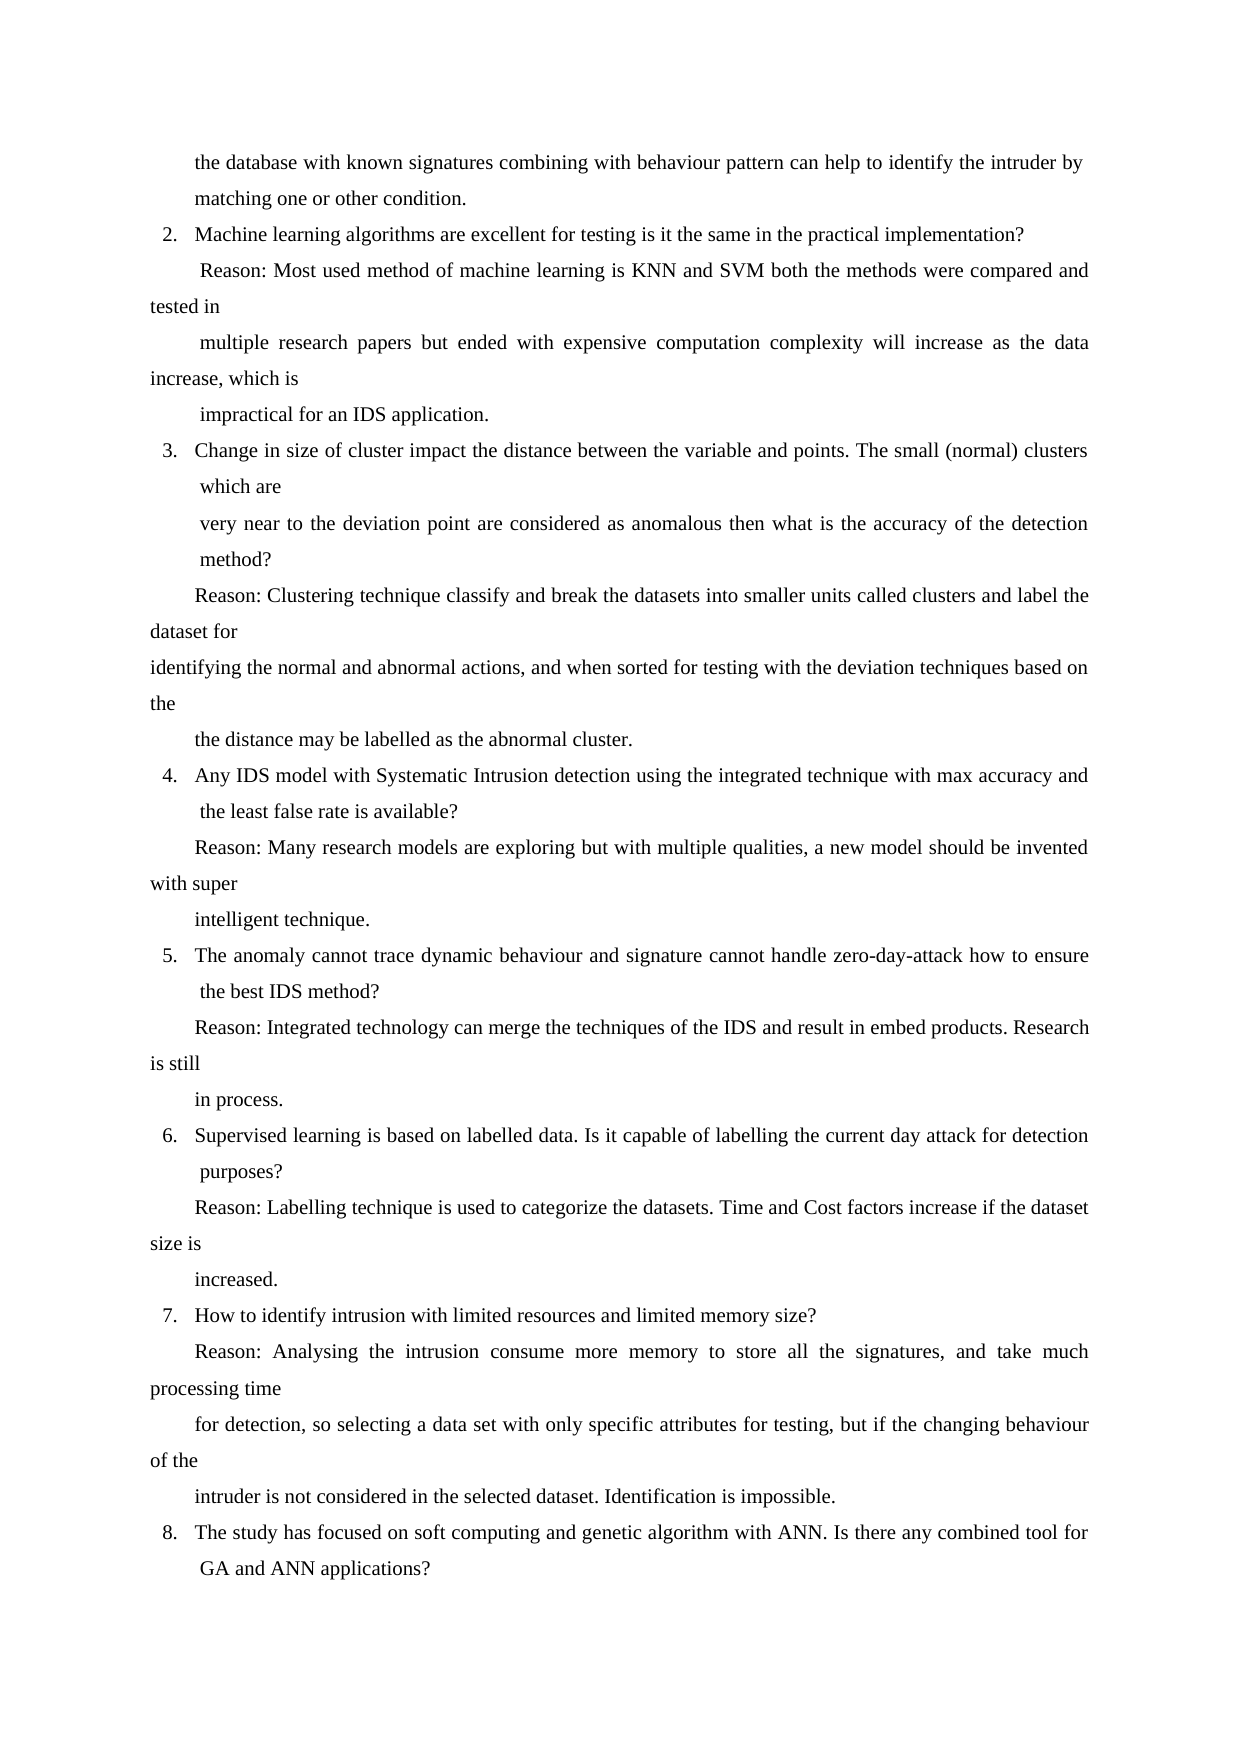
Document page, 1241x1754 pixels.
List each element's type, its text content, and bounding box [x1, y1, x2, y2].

list Reason: Clustering technique classify and break the datasets into smaller units called clusters and label the dataset for [150, 222, 1090, 282]
list very near to the deviation point are considered as anomalous then what is the accuracy of the detection method? [199, 150, 1090, 210]
list intruder is not considered in the selected dataset. Identification is impossible. [150, 1123, 1090, 1147]
list algorithm a search-based technique based on natural science, there is no much research exposure in this area. [150, 1303, 1090, 1327]
list Is this available? Updated database with dynamic configuration techniques to maintain Host and Network device details and defined patterns for matching the audit file and eliminate the zero-day- error. [162, 1339, 1090, 1399]
list Reason: The default dataset used for testing and training process ins KDD Cup 99 a very reliable and Old dataset. If [150, 1411, 1090, 1472]
list Reason: Integrated technology can merge the techniques of the IDS and result in embed products. Research is still [150, 654, 1090, 715]
list in process. [150, 727, 1090, 751]
list Is Any model available to reduce human dependency and automate the decision-making process? [162, 1519, 1090, 1544]
list for detection, so selecting a data set with only specific attributes for testing, but if the changing behaviour of the [150, 1051, 1090, 1111]
list increased. [150, 907, 1090, 931]
list Any IDS model with Systematic Intrusion detection using the integrated technique with max accuracy and the least false rate is available? [162, 402, 1090, 462]
list The anomaly cannot trace dynamic behaviour and signature cannot handle zero-day-attack how to ensure the best IDS method? [162, 582, 1090, 643]
list the distance may be labelled as the abnormal cluster. [150, 366, 1090, 390]
list Reason: Labelling technique is used to categorize the datasets. Time and Cost factors increase if the dataset size is [150, 835, 1090, 895]
list Supervised learning is based on labelled data. Is it capable of labelling the current day attack for detection purposes? [162, 763, 1090, 823]
list intelligent technique. [150, 546, 1090, 571]
list Reason: Artificial neural network help think and identify the behaviour paters as the human brain and Generic [150, 1231, 1090, 1291]
list possible, developing a dataset with new attacks can solve many problems. [150, 1483, 1090, 1508]
list Reason: Analysing the intrusion consume more memory to store all the signatures, and take much processing time [150, 979, 1090, 1039]
list Reason: Many research models are exploring but with multiple qualities, a new model should be invented with super [150, 474, 1090, 534]
list The study has focused on soft computing and genetic algorithm with ANN. Is there any combined tool for GA and ANN applications? [162, 1159, 1090, 1219]
list identifying the normal and abnormal actions, and when sorted for testing with the deviation techniques based on the [150, 294, 1090, 354]
list How to identify intrusion with limited resources and limited memory size? [162, 943, 1090, 967]
